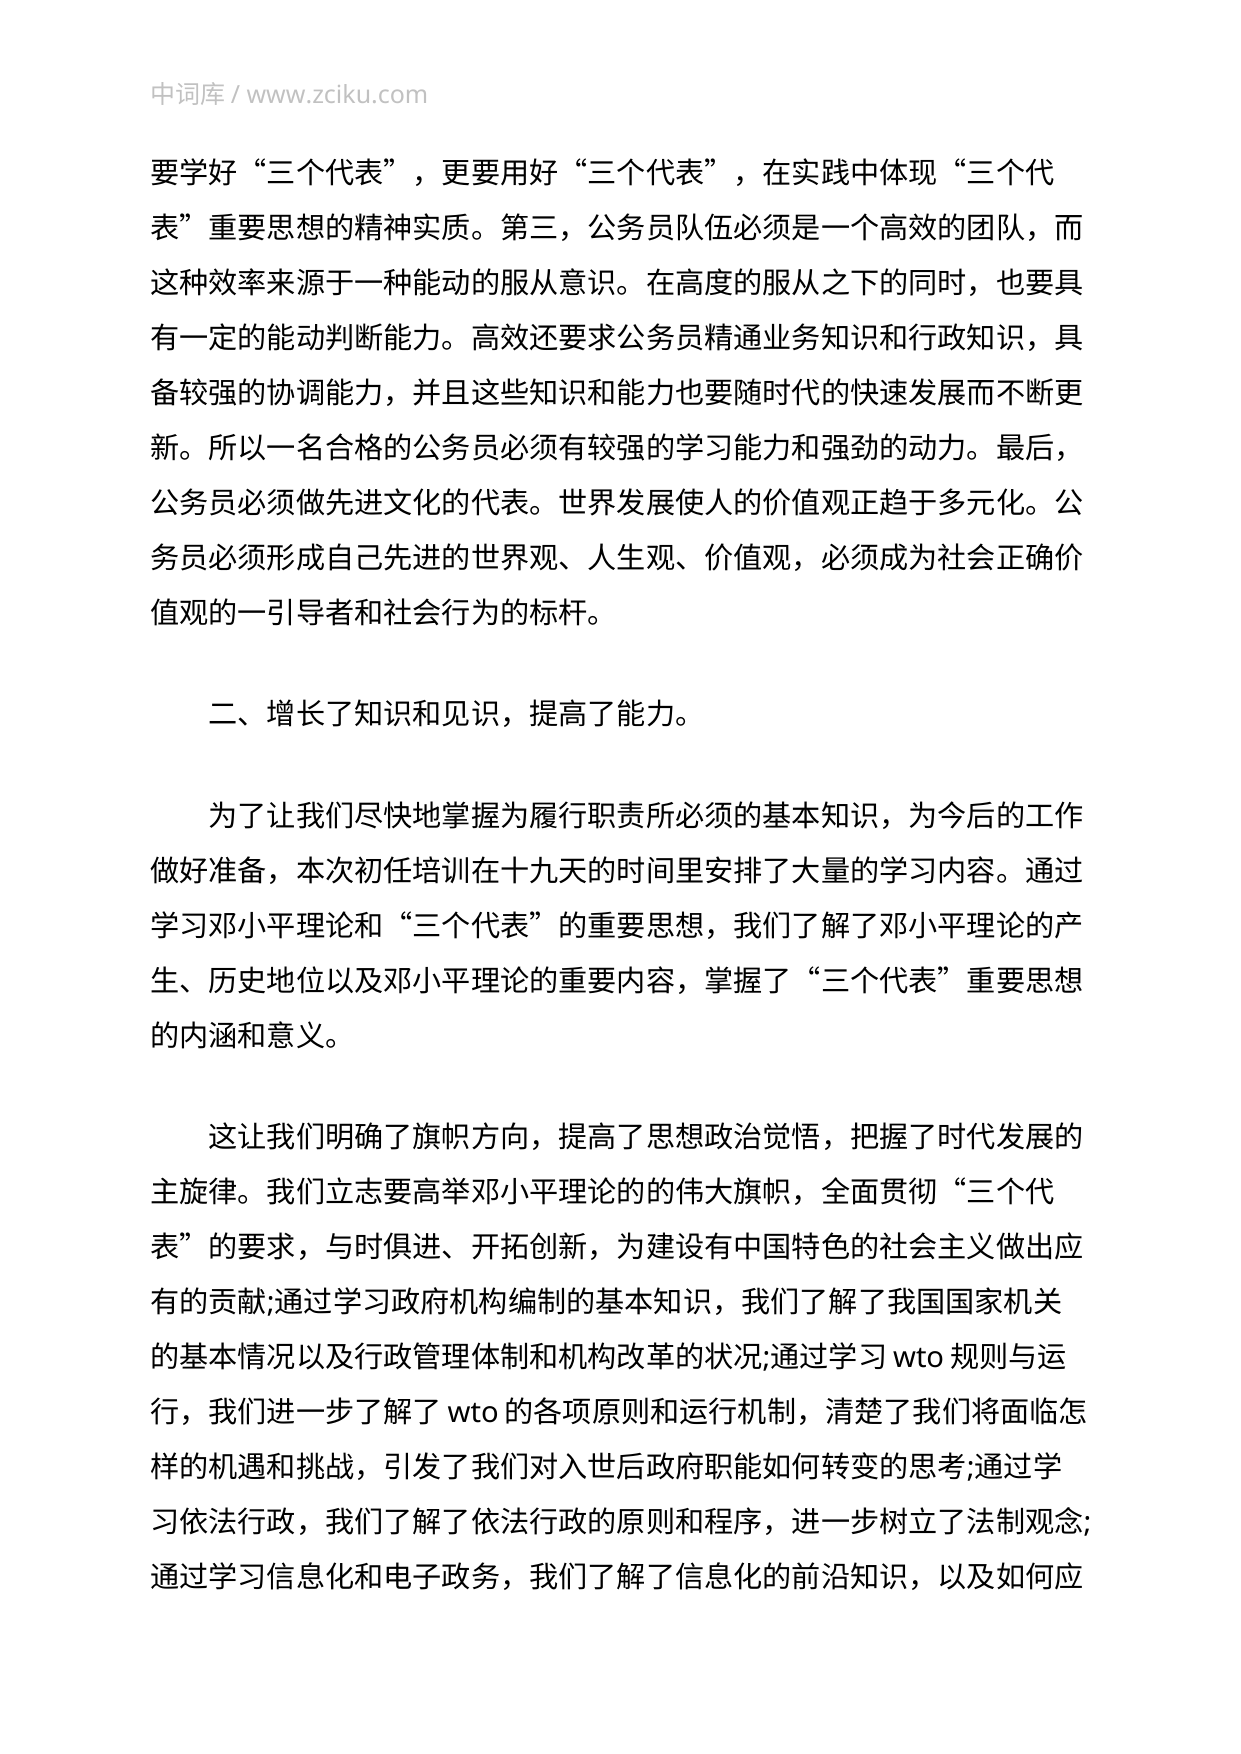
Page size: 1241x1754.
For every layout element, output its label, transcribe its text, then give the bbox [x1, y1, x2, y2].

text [150, 150, 1090, 631]
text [150, 1114, 1090, 1596]
text 为了让我们尽快地掌握为履行职责所必须的基本知识，为今后的工作做好准备，本次初任培训在十九天的时间里安排了大量的学习内容。通过学习邓小平理论和“三个代表”的重要思想，我们了解了邓小平理论的产生、历史地位以及邓小平理论的重要内容，掌握了“三个代表”重要思想的内涵和意义。 [150, 793, 1090, 1054]
text 二、增长了知识和见识，提高了能力。 [150, 691, 1090, 733]
